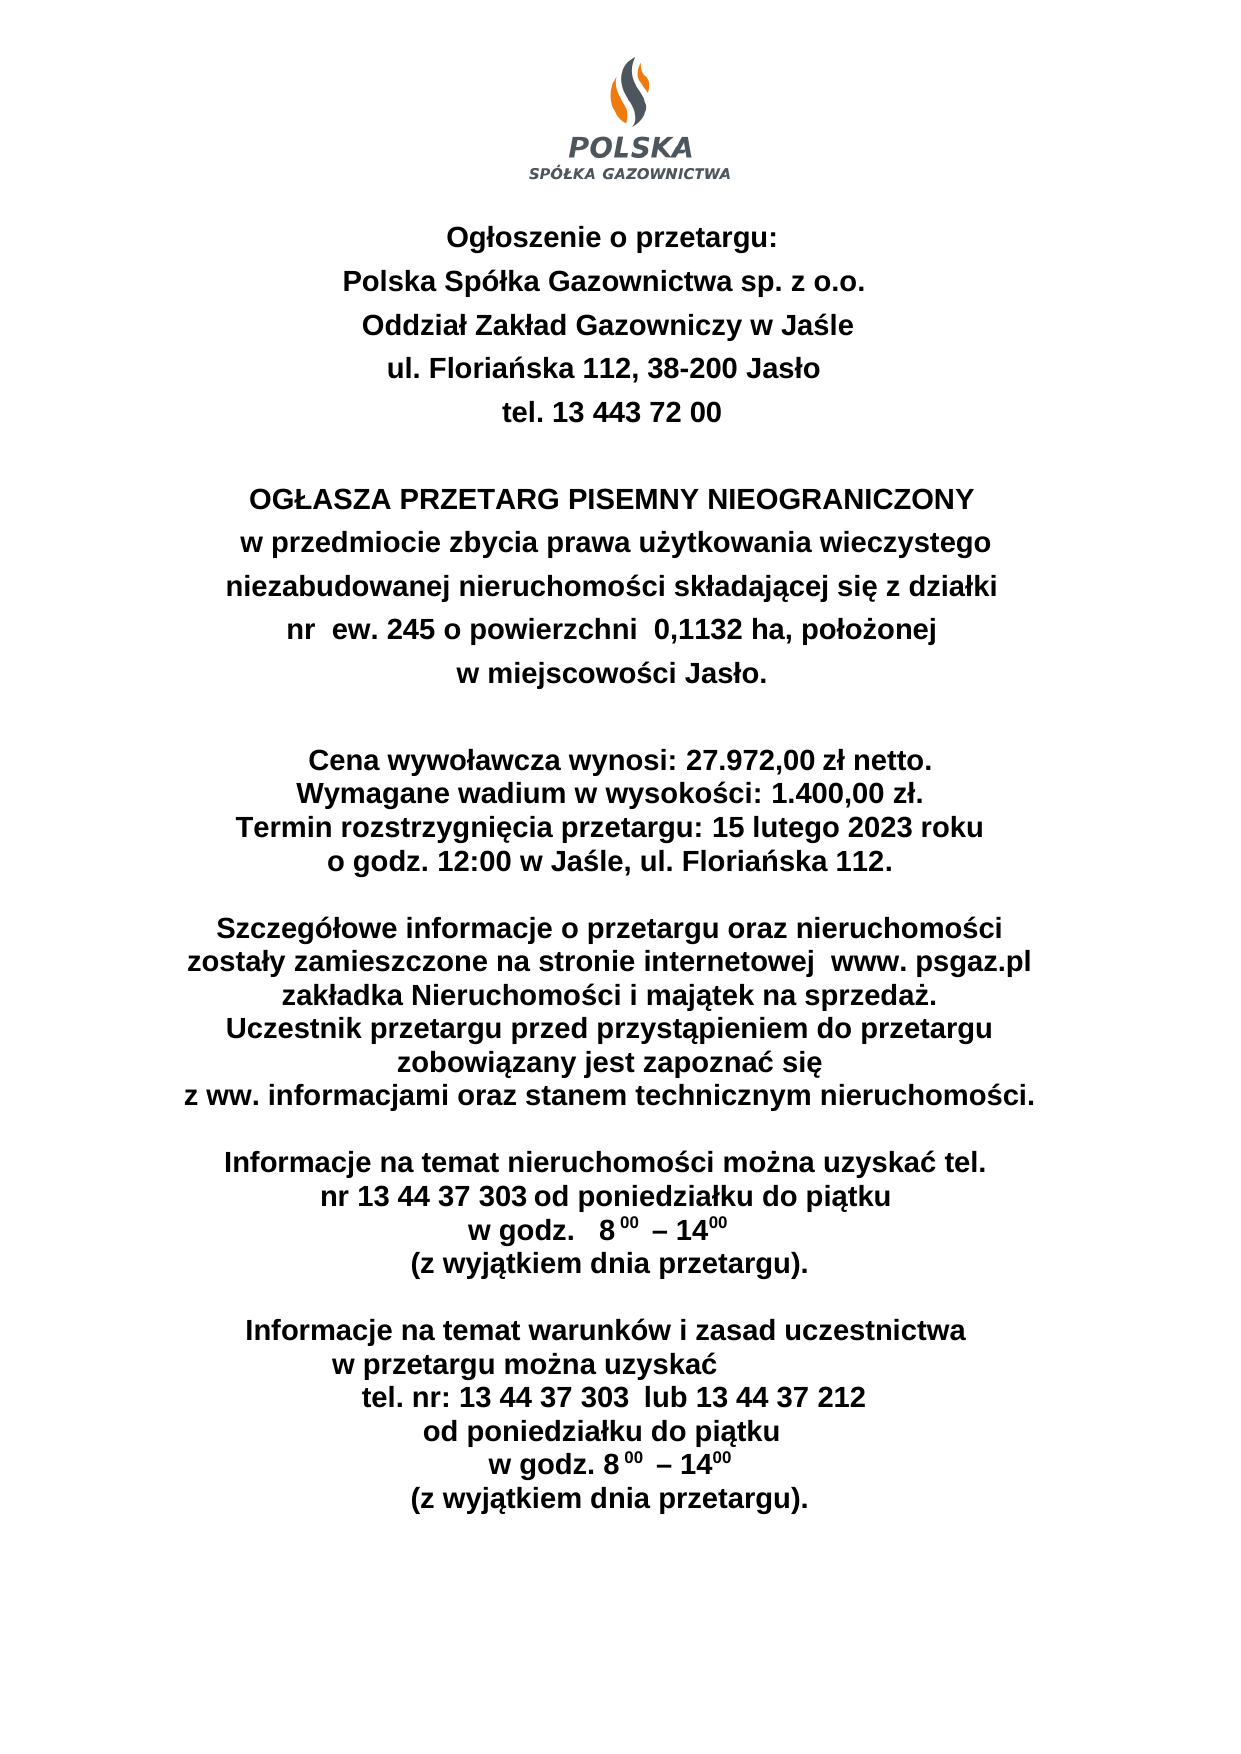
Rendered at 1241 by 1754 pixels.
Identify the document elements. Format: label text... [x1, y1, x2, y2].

text Wymagane wadium w wysokości: 1.400,00 zł. [177, 777, 1042, 810]
text Ogłoszenie o przetargu: [177, 221, 1047, 254]
text (z wyjątkiem dnia przetargu). [177, 1481, 1042, 1514]
text nr ew. 245 o powierzchni 0,1132 ha, położonej [177, 612, 1047, 646]
text Termin rozstrzygnięcia przetargu: 15 lutego 2023 roku [177, 810, 1042, 844]
text Szczegółowe informacje o przetargu oraz nieruchomości zostały zamieszczone na stronie internetowej www. psgaz.pl zakładka Nieruchomości i majątek na sprzedaż. [177, 911, 1042, 1011]
picture [0, 0, 1241, 185]
text o godz. 12:00 w Jaśle, ul. Floriańska 112. [177, 844, 1042, 877]
text Polska Spółka Gazownictwa sp. z o.o. Oddział Zakład Gazowniczy w Jaśle ul. Floriańska 112, 38-200 Jasło tel. 13 443 72 00 [177, 264, 1047, 428]
text Uczestnik przetargu przed przystąpieniem do przetargu zobowiązany jest zapoznać się z ww. informacjami oraz stanem technicznym nieruchomości. [177, 1011, 1042, 1112]
text Cena wywoławcza wynosi: 27.972,00 zł netto. [177, 743, 1063, 777]
text w przedmiocie zbycia prawa użytkowania wieczystego niezabudowanej nieruchomości składającej się z działki [177, 525, 1047, 602]
text w miejscowości Jasło. [177, 656, 1047, 689]
text Informacje na temat warunków i zasad uczestnictwa w przetargu można uzyskać tel. nr: 13 44 37 303 lub 13 44 37 212 od poniedziałku do piątku w godz. 8 00 – 1400 [177, 1313, 1042, 1481]
text Informacje na temat nieruchomości można uzyskać tel. nr 13 44 37 303 od poniedziałku do piątku w godz. 8 00 – 1400 (z wyjątkiem dnia przetargu). [177, 1146, 1042, 1280]
text OGŁASZA PRZETARG PISEMNY NIEOGRANICZONY [177, 482, 1047, 515]
